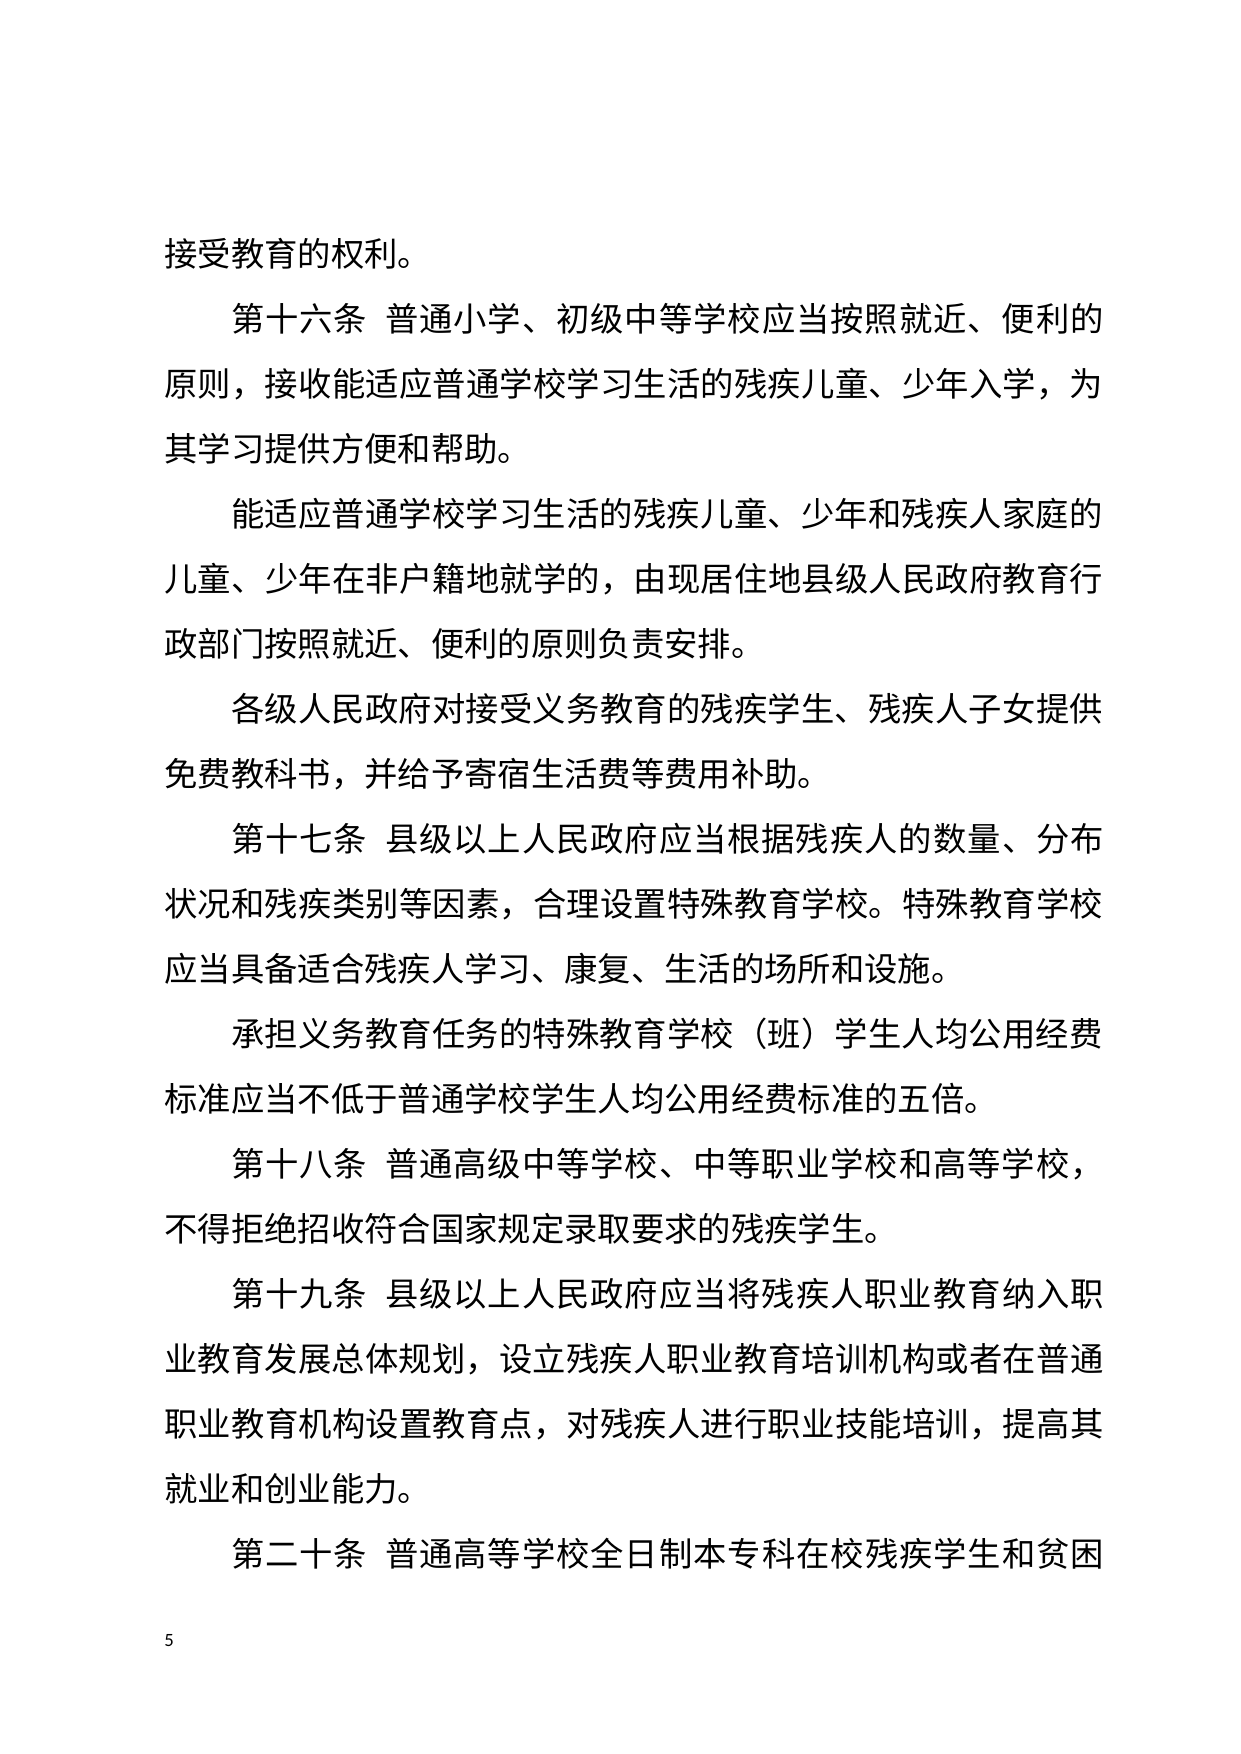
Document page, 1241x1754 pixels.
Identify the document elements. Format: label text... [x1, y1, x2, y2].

text 第十八条 普通高级中等学校、中等职业学校和高等学校，不得拒绝招收符合国家规定录取要求的残疾学生。 [164, 1129, 1105, 1259]
text 能适应普通学校学习生活的残疾儿童、少年和残疾人家庭的儿童、少年在非户籍地就学的，由现居住地县级人民政府教育行政部门按照就近、便利的原则负责安排。 [164, 479, 1105, 674]
text 第十六条 普通小学、初级中等学校应当按照就近、便利的原则，接收能适应普通学校学习生活的残疾儿童、少年入学，为其学习提供方便和帮助。 [164, 284, 1105, 479]
text 各级人民政府对接受义务教育的残疾学生、残疾人子女提供免费教科书，并给予寄宿生活费等费用补助。 [164, 674, 1105, 804]
text 承担义务教育任务的特殊教育学校（班）学生人均公用经费标准应当不低于普通学校学生人均公用经费标准的五倍。 [164, 999, 1105, 1129]
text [164, 1519, 1105, 1584]
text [164, 219, 1105, 284]
text 第十七条 县级以上人民政府应当根据残疾人的数量、分布状况和残疾类别等因素，合理设置特殊教育学校。特殊教育学校应当具备适合残疾人学习、康复、生活的场所和设施。 [164, 804, 1105, 999]
text 第十九条 县级以上人民政府应当将残疾人职业教育纳入职业教育发展总体规划，设立残疾人职业教育培训机构或者在普通职业教育机构设置教育点，对残疾人进行职业技能培训，提高其就业和创业能力。 [164, 1259, 1105, 1519]
